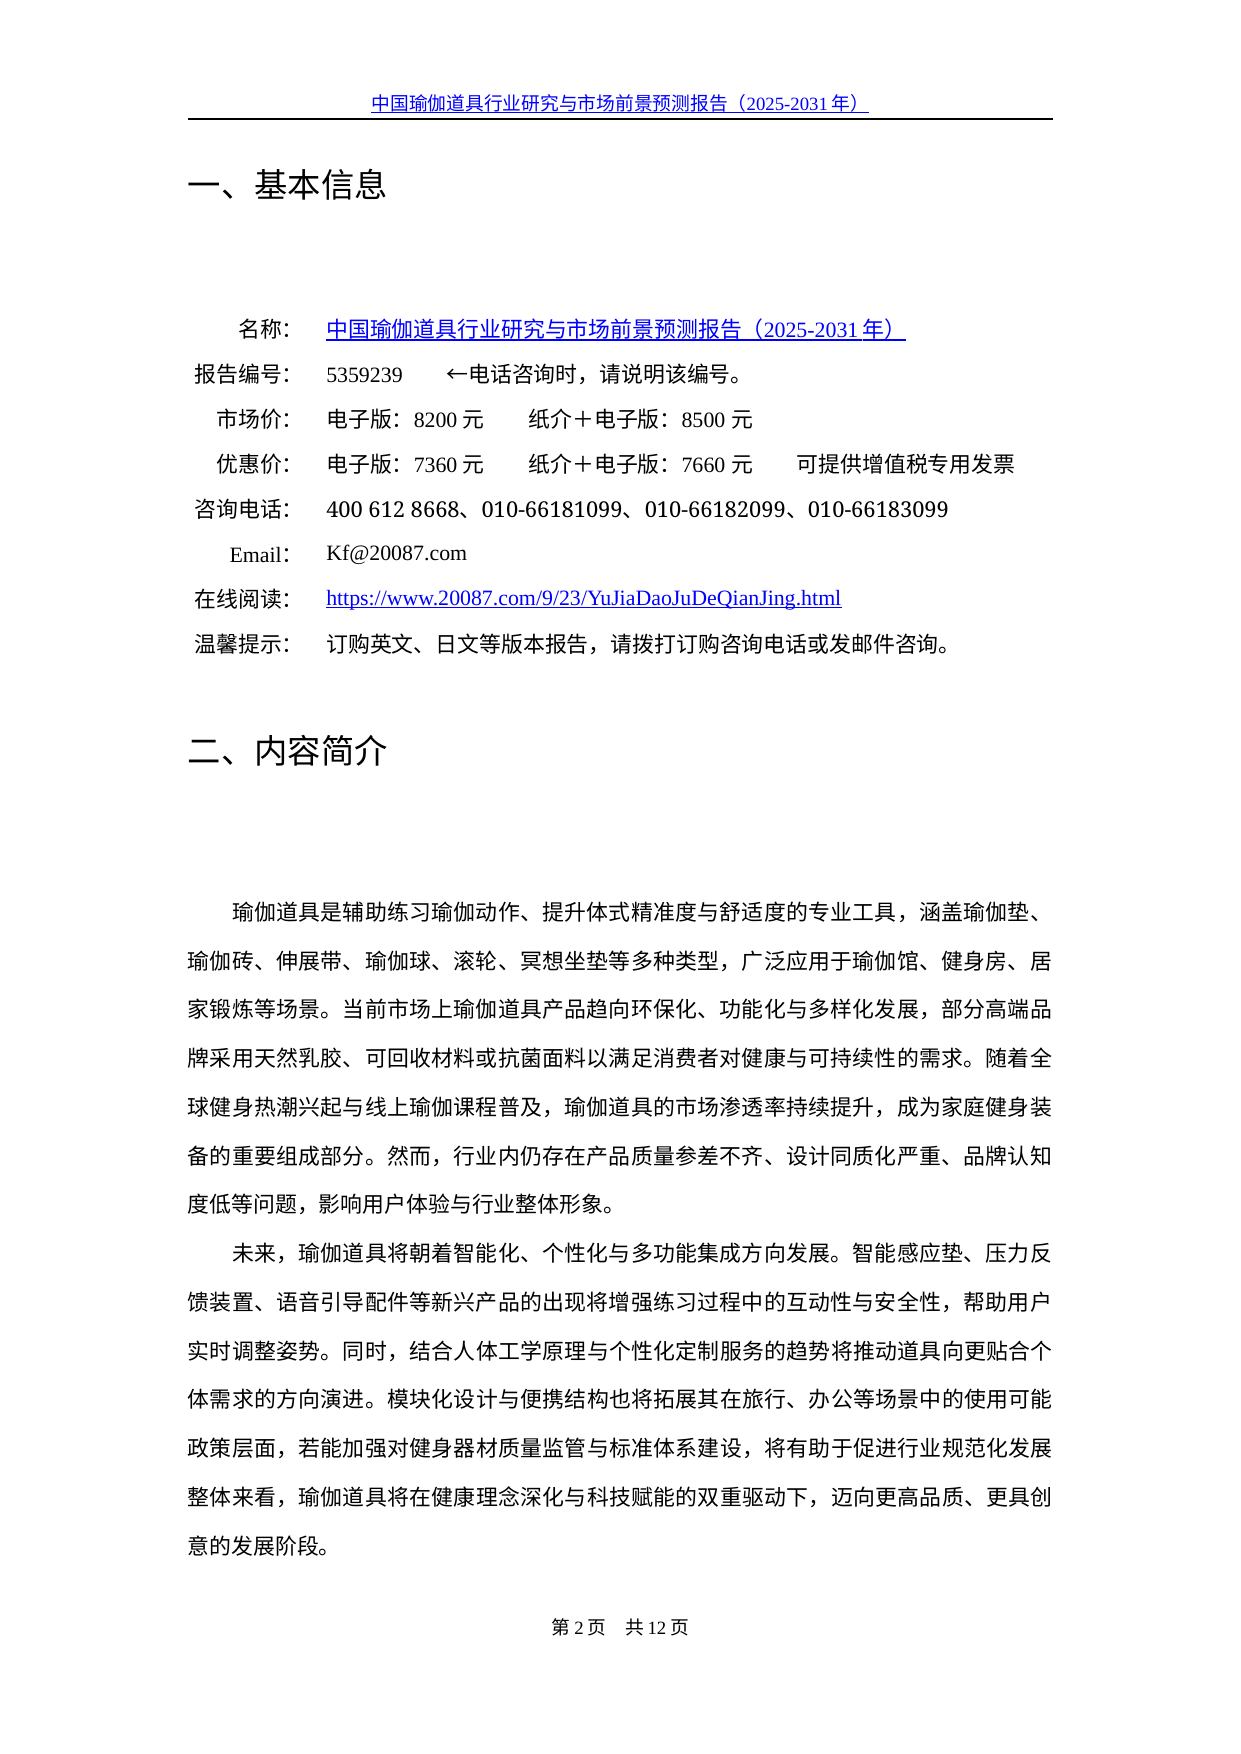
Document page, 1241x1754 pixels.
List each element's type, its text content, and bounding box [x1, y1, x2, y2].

table_cell 温馨提示： [167, 627, 315, 672]
table_cell 市场价： [167, 402, 315, 447]
table_cell 在线阅读： [167, 582, 315, 627]
table_header 中国瑜伽道具行业研究与市场前景预测报告（2025-2031年） [315, 312, 1073, 357]
table_cell 电子版：7360 元 纸介＋电子版：7660 元 可提供增值税专用发票 [315, 447, 1073, 492]
table_cell 订购英文、日文等版本报告，请拨打订购咨询电话或发邮件咨询。 [315, 627, 1073, 672]
title 一、基本信息 [187, 150, 1053, 215]
table_header 名称： [167, 312, 315, 357]
table_cell Email： [167, 537, 315, 582]
table_cell [315, 582, 1073, 627]
table_cell 电子版：8200 元 纸介＋电子版：8500 元 [315, 402, 1073, 447]
table_cell 400 612 8668、010-66181099、010-66182099、010-66183099 [315, 492, 1073, 537]
table_cell 咨询电话： [167, 492, 315, 537]
table_cell 报告编号： [167, 357, 315, 402]
table_cell Kf@20087.com [315, 537, 1073, 582]
title 二、内容简介 [187, 717, 1053, 782]
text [187, 894, 1053, 1561]
table_cell 5359239 ←电话咨询时，请说明该编号。 [315, 357, 1073, 402]
table_cell 优惠价： [167, 447, 315, 492]
